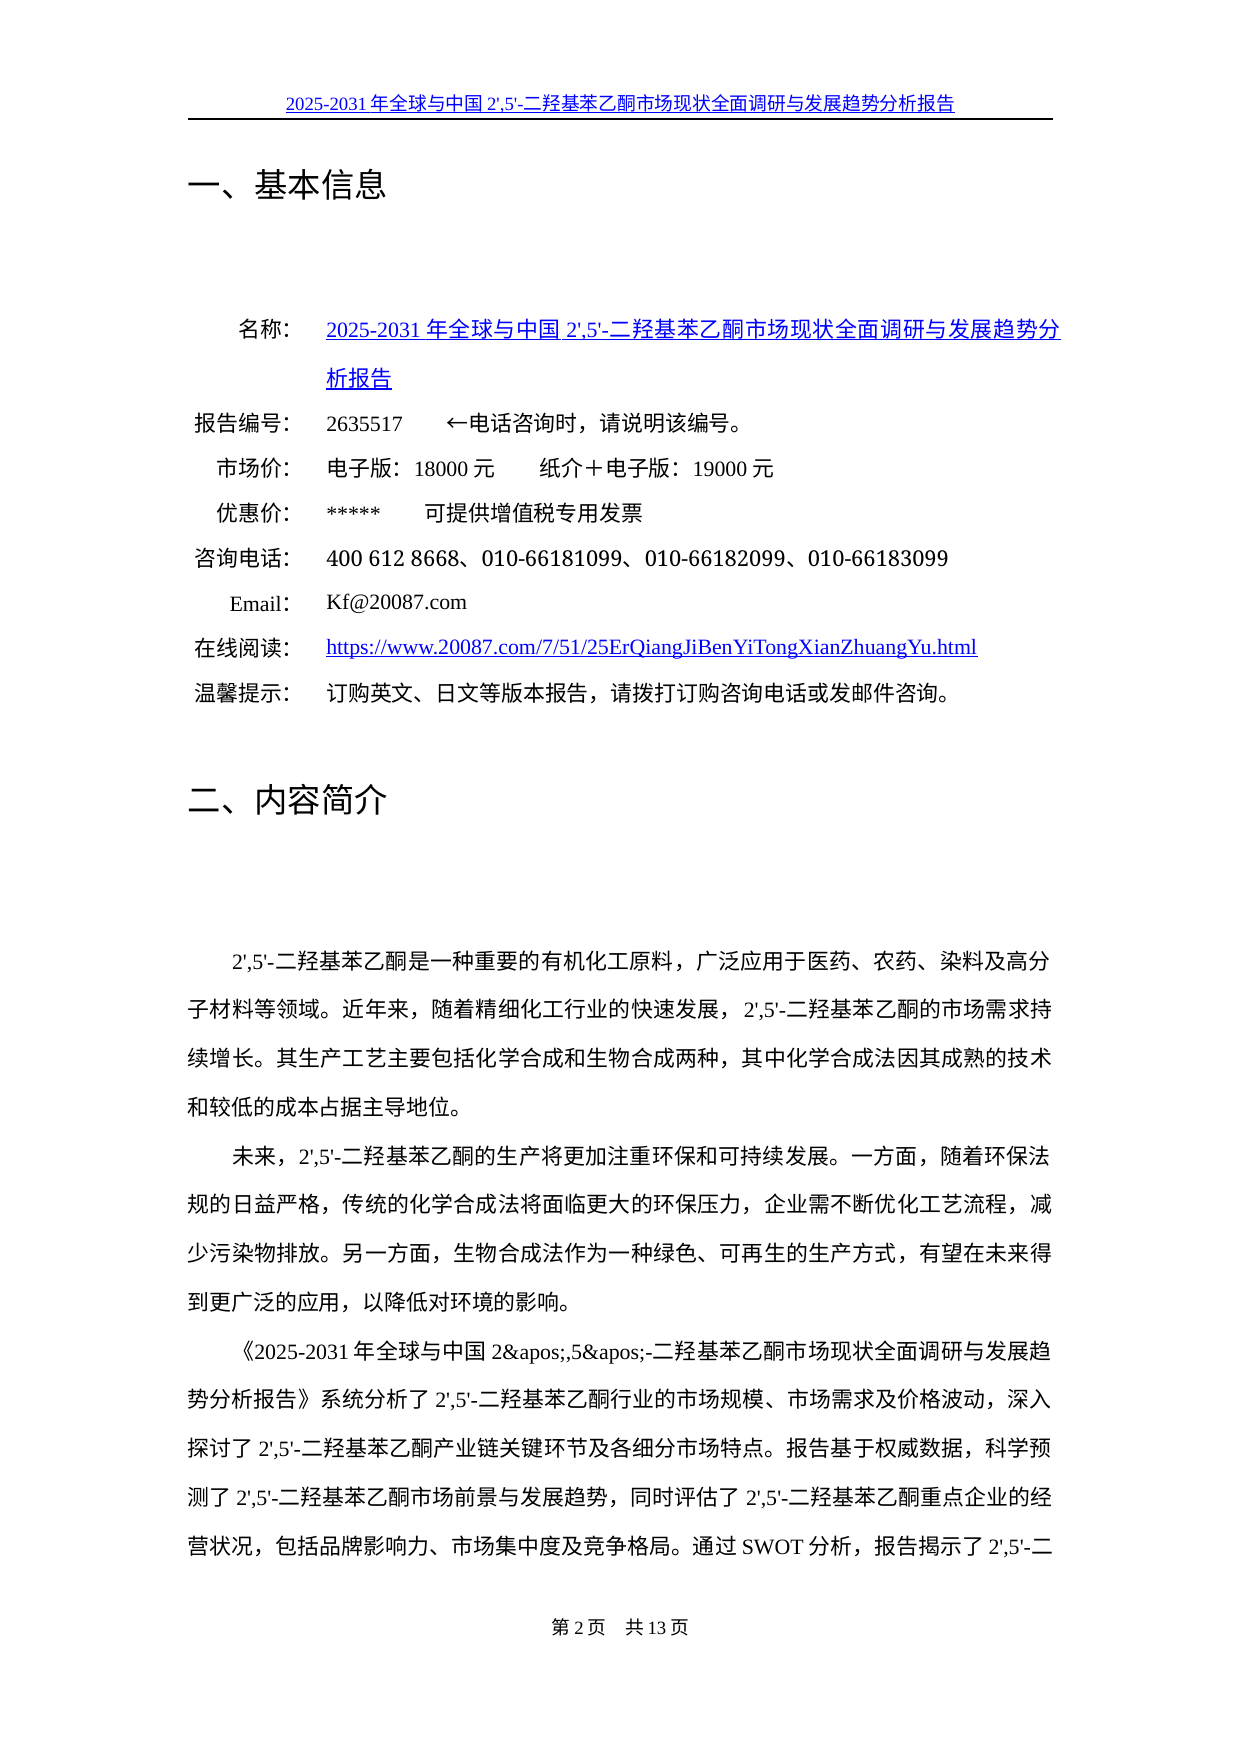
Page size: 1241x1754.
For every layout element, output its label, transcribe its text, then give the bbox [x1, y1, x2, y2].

table_cell 订购英文、日文等版本报告，请拨打订购咨询电话或发邮件咨询。 [315, 675, 1073, 720]
table_cell 咨询电话： [167, 540, 315, 585]
title 二、内容简介 [187, 766, 1053, 831]
table_cell 电子版：18000 元 纸介＋电子版：19000 元 [315, 450, 1073, 495]
table_cell 市场价： [167, 450, 315, 495]
table_cell 优惠价： [167, 495, 315, 540]
table_header 2025-2031年全球与中国2',5'-二羟基苯乙酮市场现状全面调研与发展趋势分析报告 [315, 312, 1073, 405]
table_cell [315, 630, 1073, 675]
table_cell 400 612 8668、010-66181099、010-66182099、010-66183099 [315, 540, 1073, 585]
table_cell 报告编号： [167, 405, 315, 450]
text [187, 943, 1053, 1561]
table_cell Kf@20087.com [315, 585, 1073, 630]
table_cell ***** 可提供增值税专用发票 [315, 495, 1073, 540]
table_cell 在线阅读： [167, 630, 315, 675]
table_header 名称： [167, 312, 315, 405]
table_cell Email： [167, 585, 315, 630]
table_cell 2635517 ←电话咨询时，请说明该编号。 [315, 405, 1073, 450]
table_cell 温馨提示： [167, 675, 315, 720]
title 一、基本信息 [187, 150, 1053, 215]
